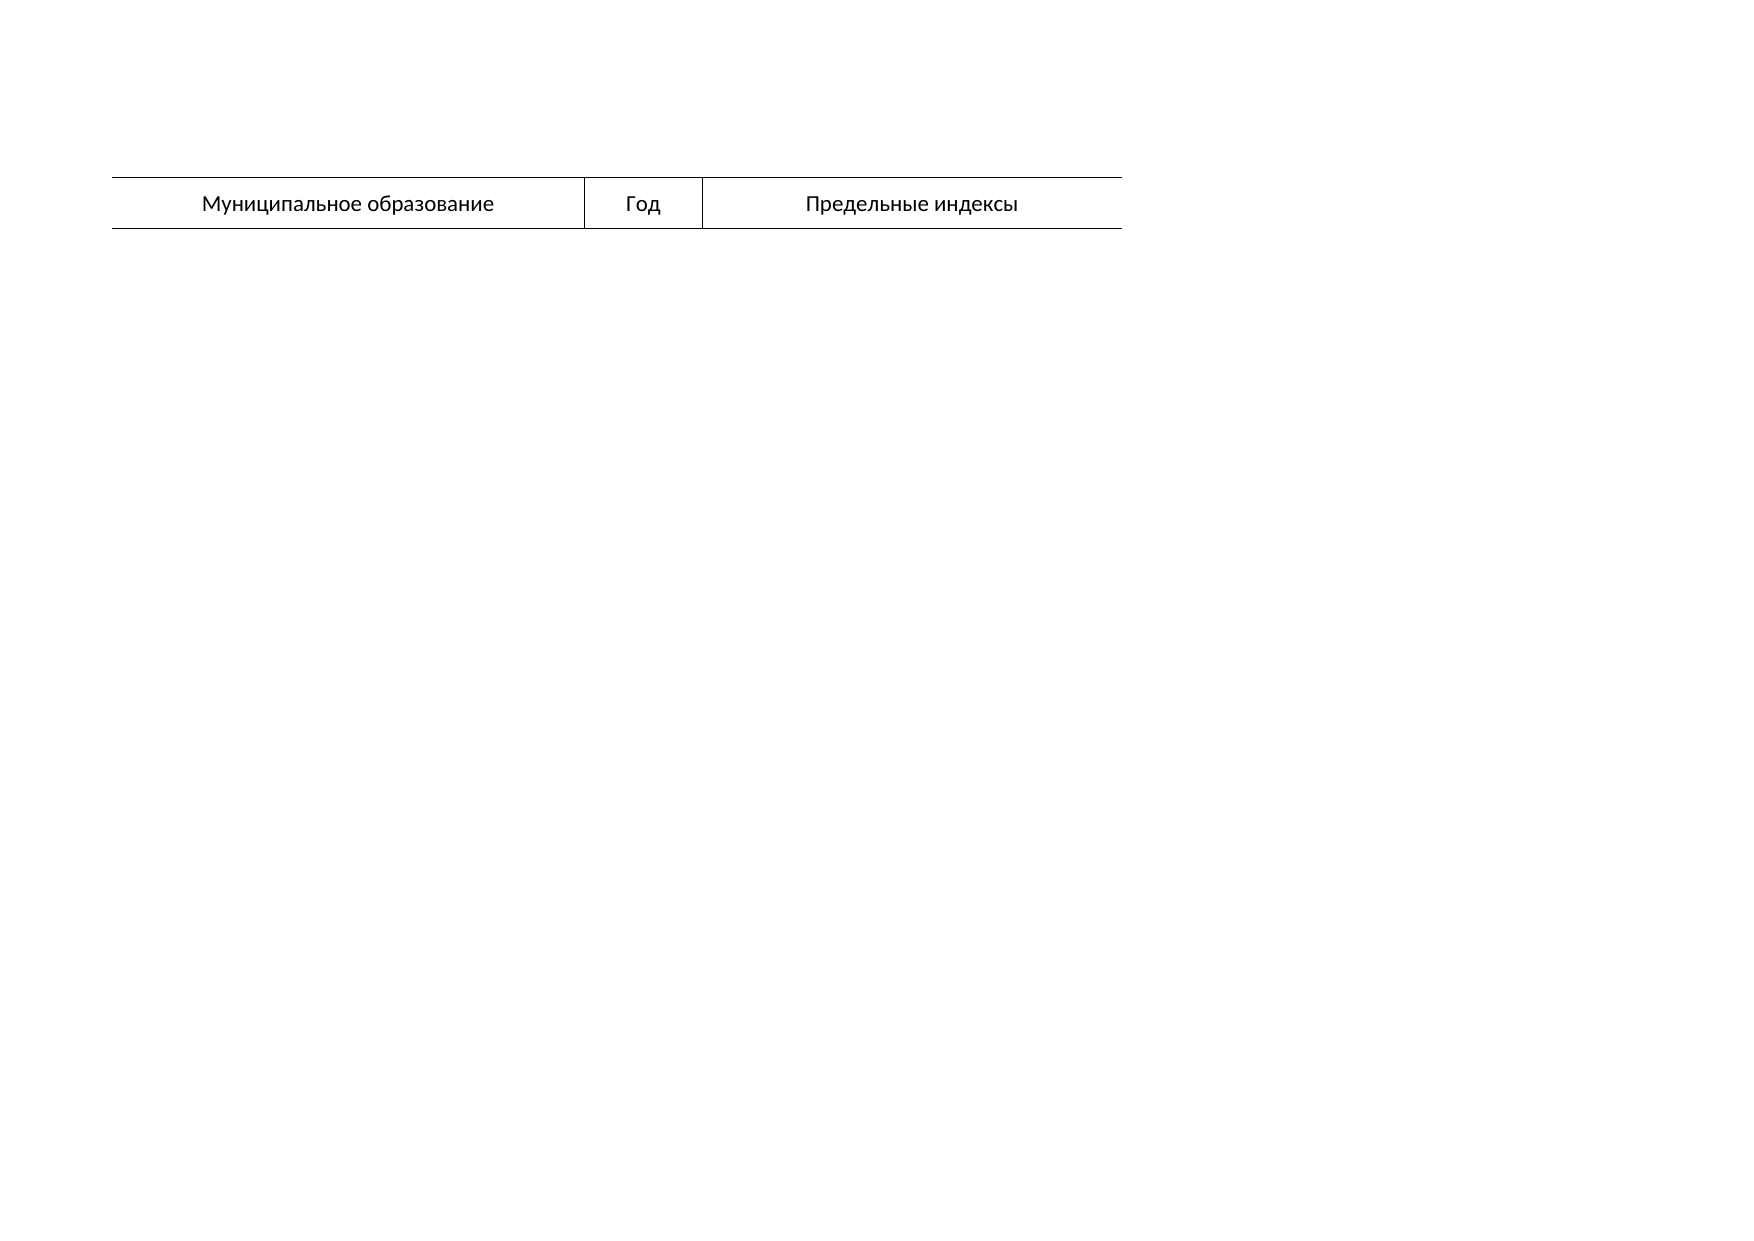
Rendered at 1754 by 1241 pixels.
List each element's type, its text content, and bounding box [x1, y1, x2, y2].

table_header Год [585, 178, 702, 227]
table_header Муниципальное образование [112, 178, 584, 227]
table_header Предельные индексы [703, 178, 1122, 227]
